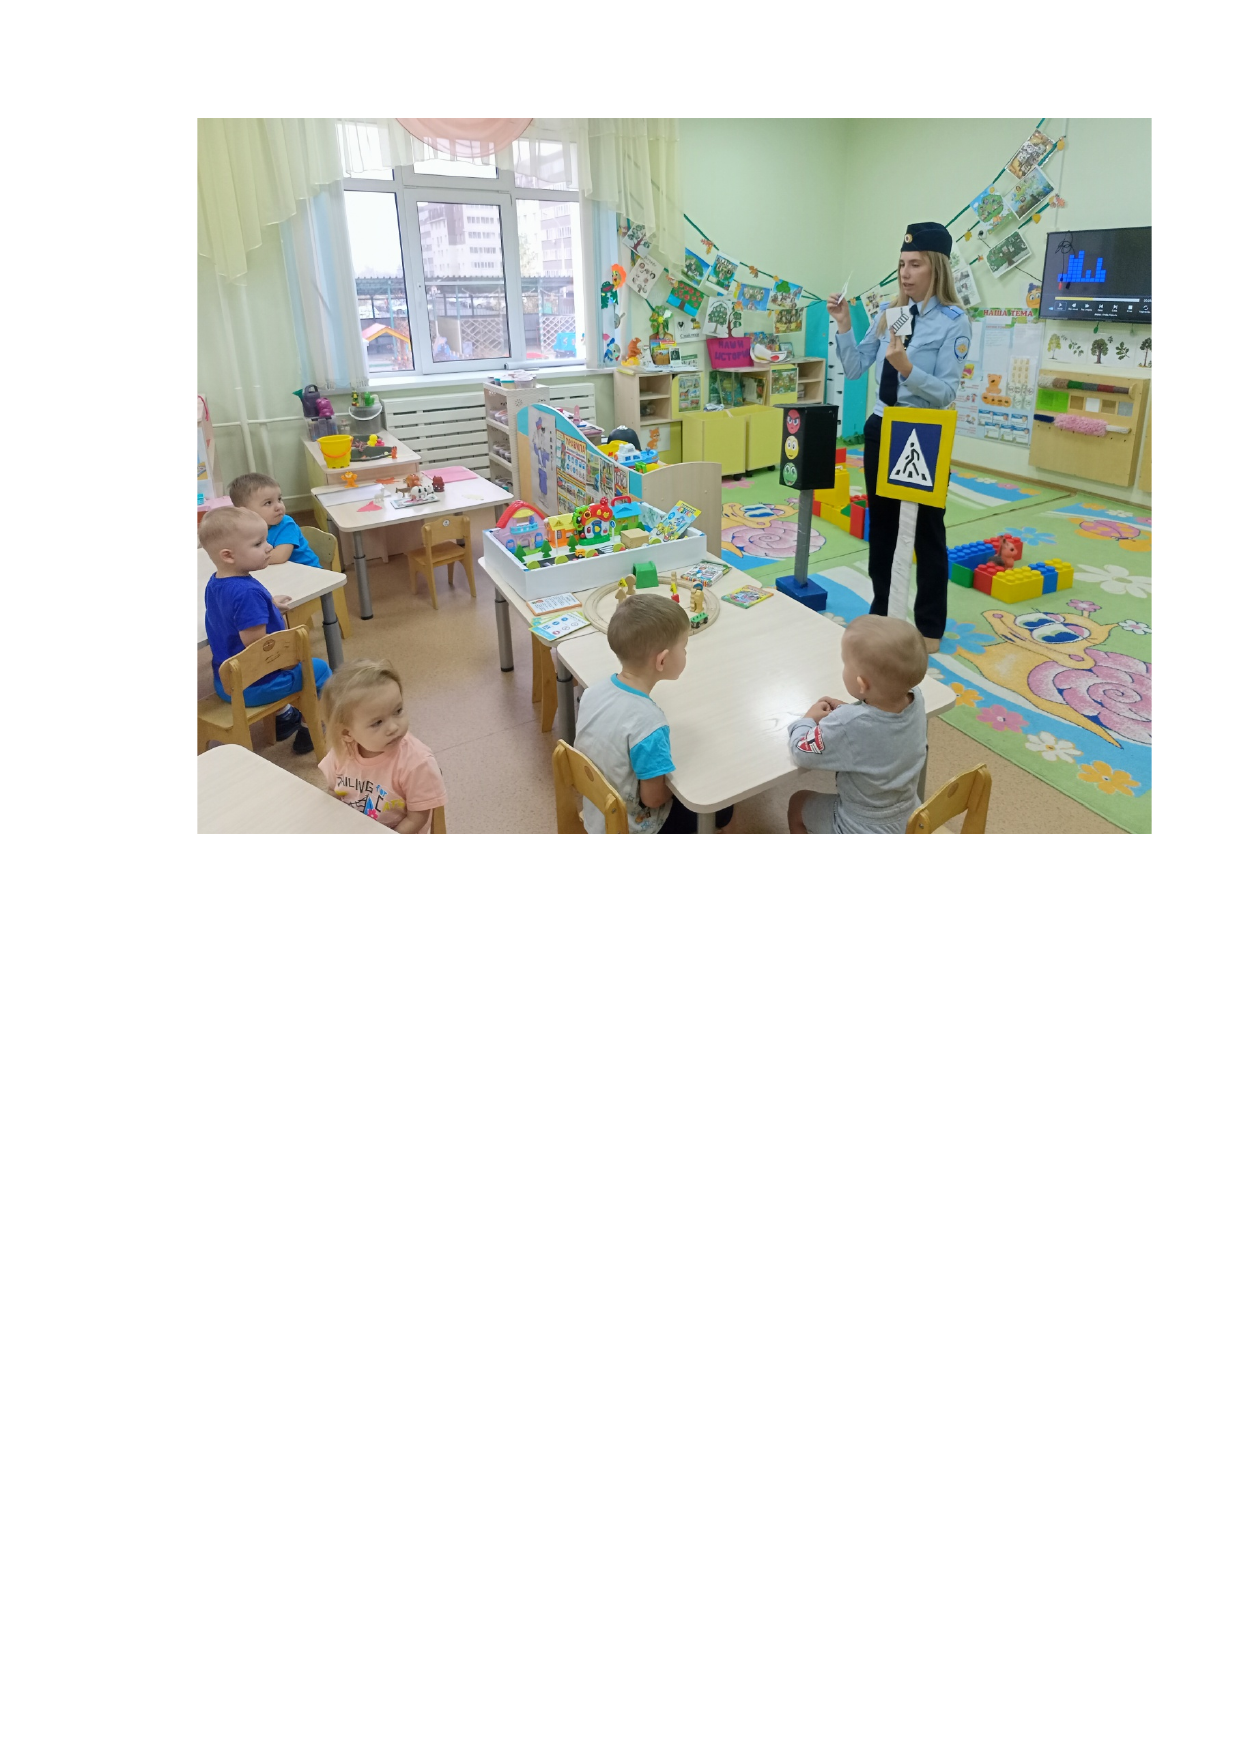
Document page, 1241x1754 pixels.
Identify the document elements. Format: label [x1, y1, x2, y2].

picture [197, 118, 1152, 834]
